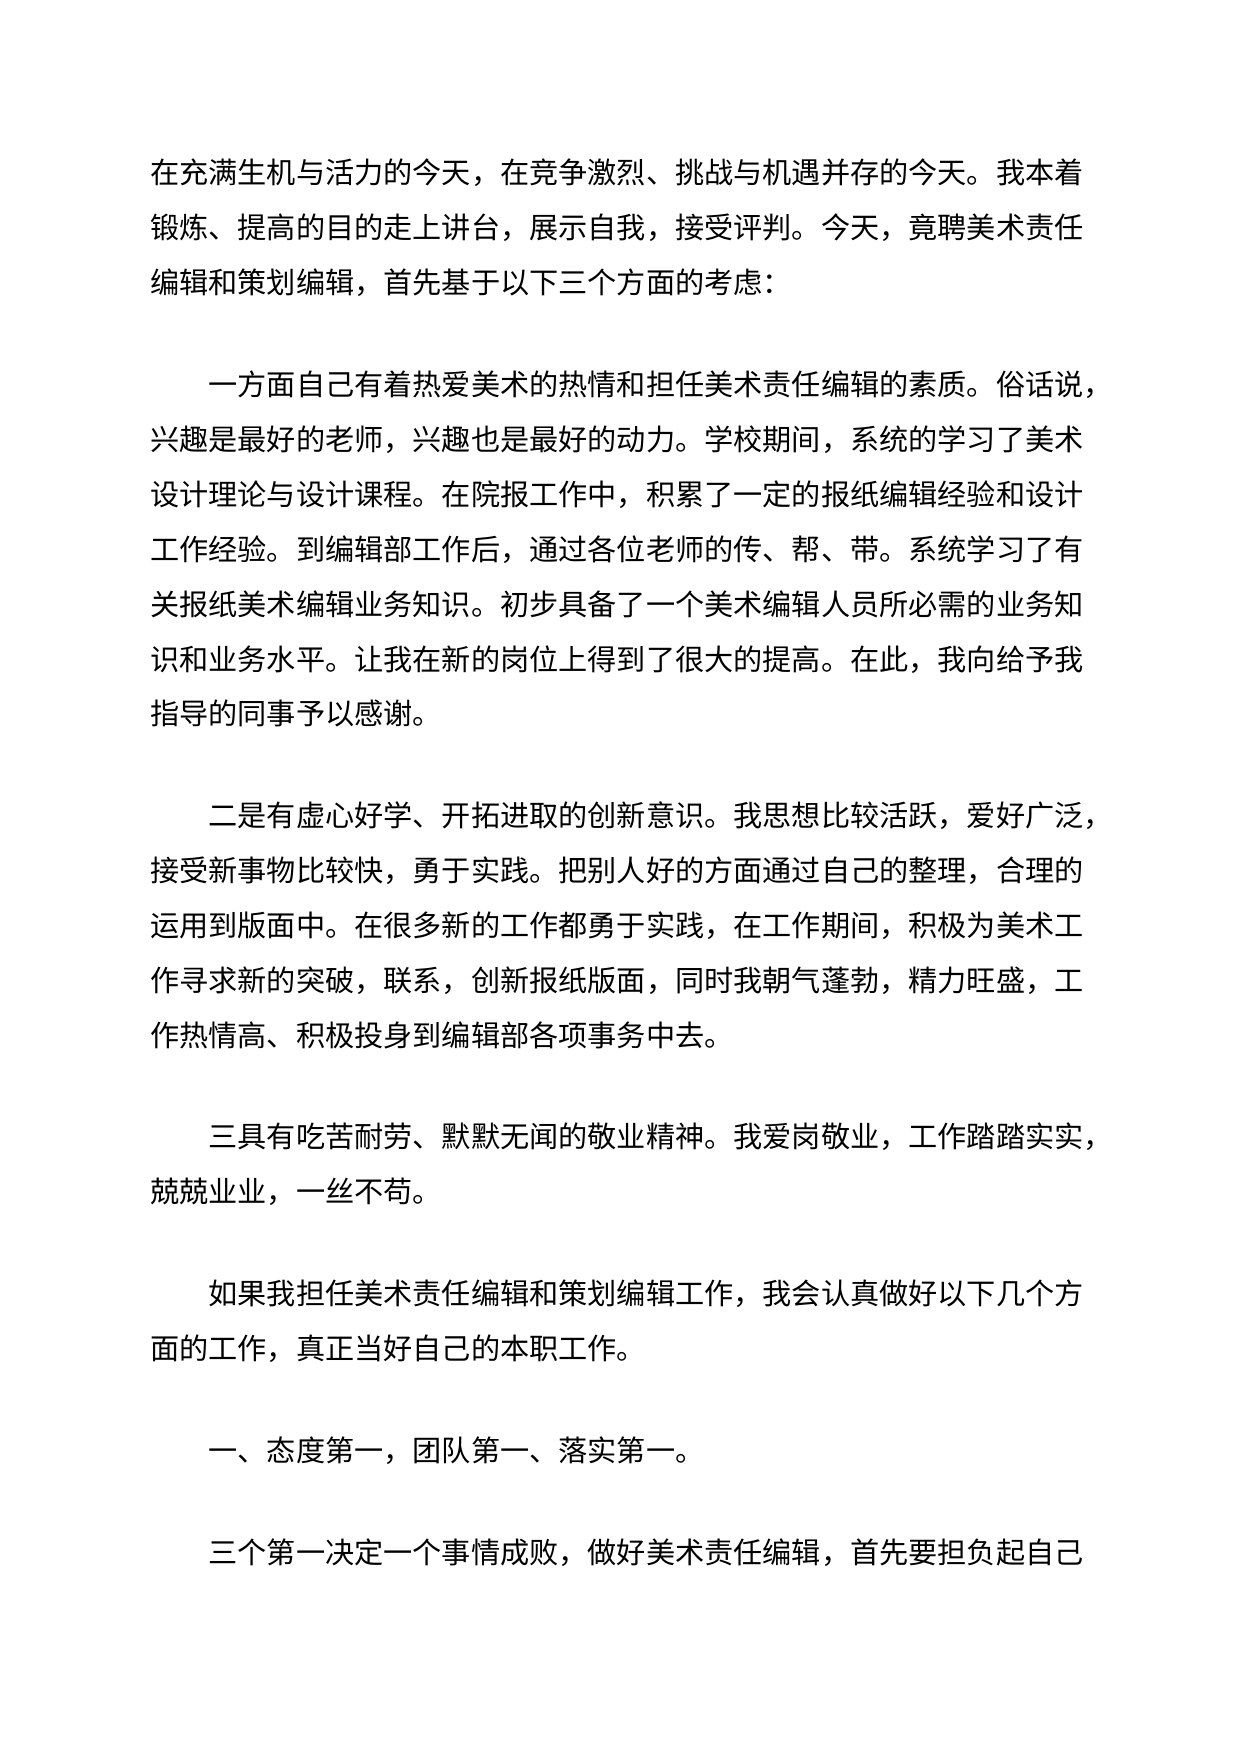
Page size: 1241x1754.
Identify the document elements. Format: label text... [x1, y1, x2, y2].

text 二是有虚心好学、开拓进取的创新意识。我思想比较活跃，爱好广泛，接受新事物比较快，勇于实践。把别人好的方面通过自己的整理，合理的运用到版面中。在很多新的工作都勇于实践，在工作期间，积极为美术工作寻求新的突破，联系，创新报纸版面，同时我朝气蓬勃，精力旺盛，工作热情高、积极投身到编辑部各项事务中去。 [150, 793, 1090, 1054]
text 如果我担任美术责任编辑和策划编辑工作，我会认真做好以下几个方面的工作，真正当好自己的本职工作。 [150, 1271, 1090, 1368]
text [150, 1529, 1090, 1571]
text 三具有吃苦耐劳、默默无闻的敬业精神。我爱岗敬业，工作踏踏实实，兢兢业业，一丝不苟。 [150, 1114, 1090, 1211]
text 一、态度第一，团队第一、落实第一。 [150, 1427, 1090, 1470]
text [150, 150, 1090, 302]
text 一方面自己有着热爱美术的热情和担任美术责任编辑的素质。俗话说，兴趣是最好的老师，兴趣也是最好的动力。学校期间，系统的学习了美术设计理论与设计课程。在院报工作中，积累了一定的报纸编辑经验和设计工作经验。到编辑部工作后，通过各位老师的传、帮、带。系统学习了有关报纸美术编辑业务知识。初步具备了一个美术编辑人员所必需的业务知识和业务水平。让我在新的岗位上得到了很大的提高。在此，我向给予我指导的同事予以感谢。 [150, 362, 1090, 733]
